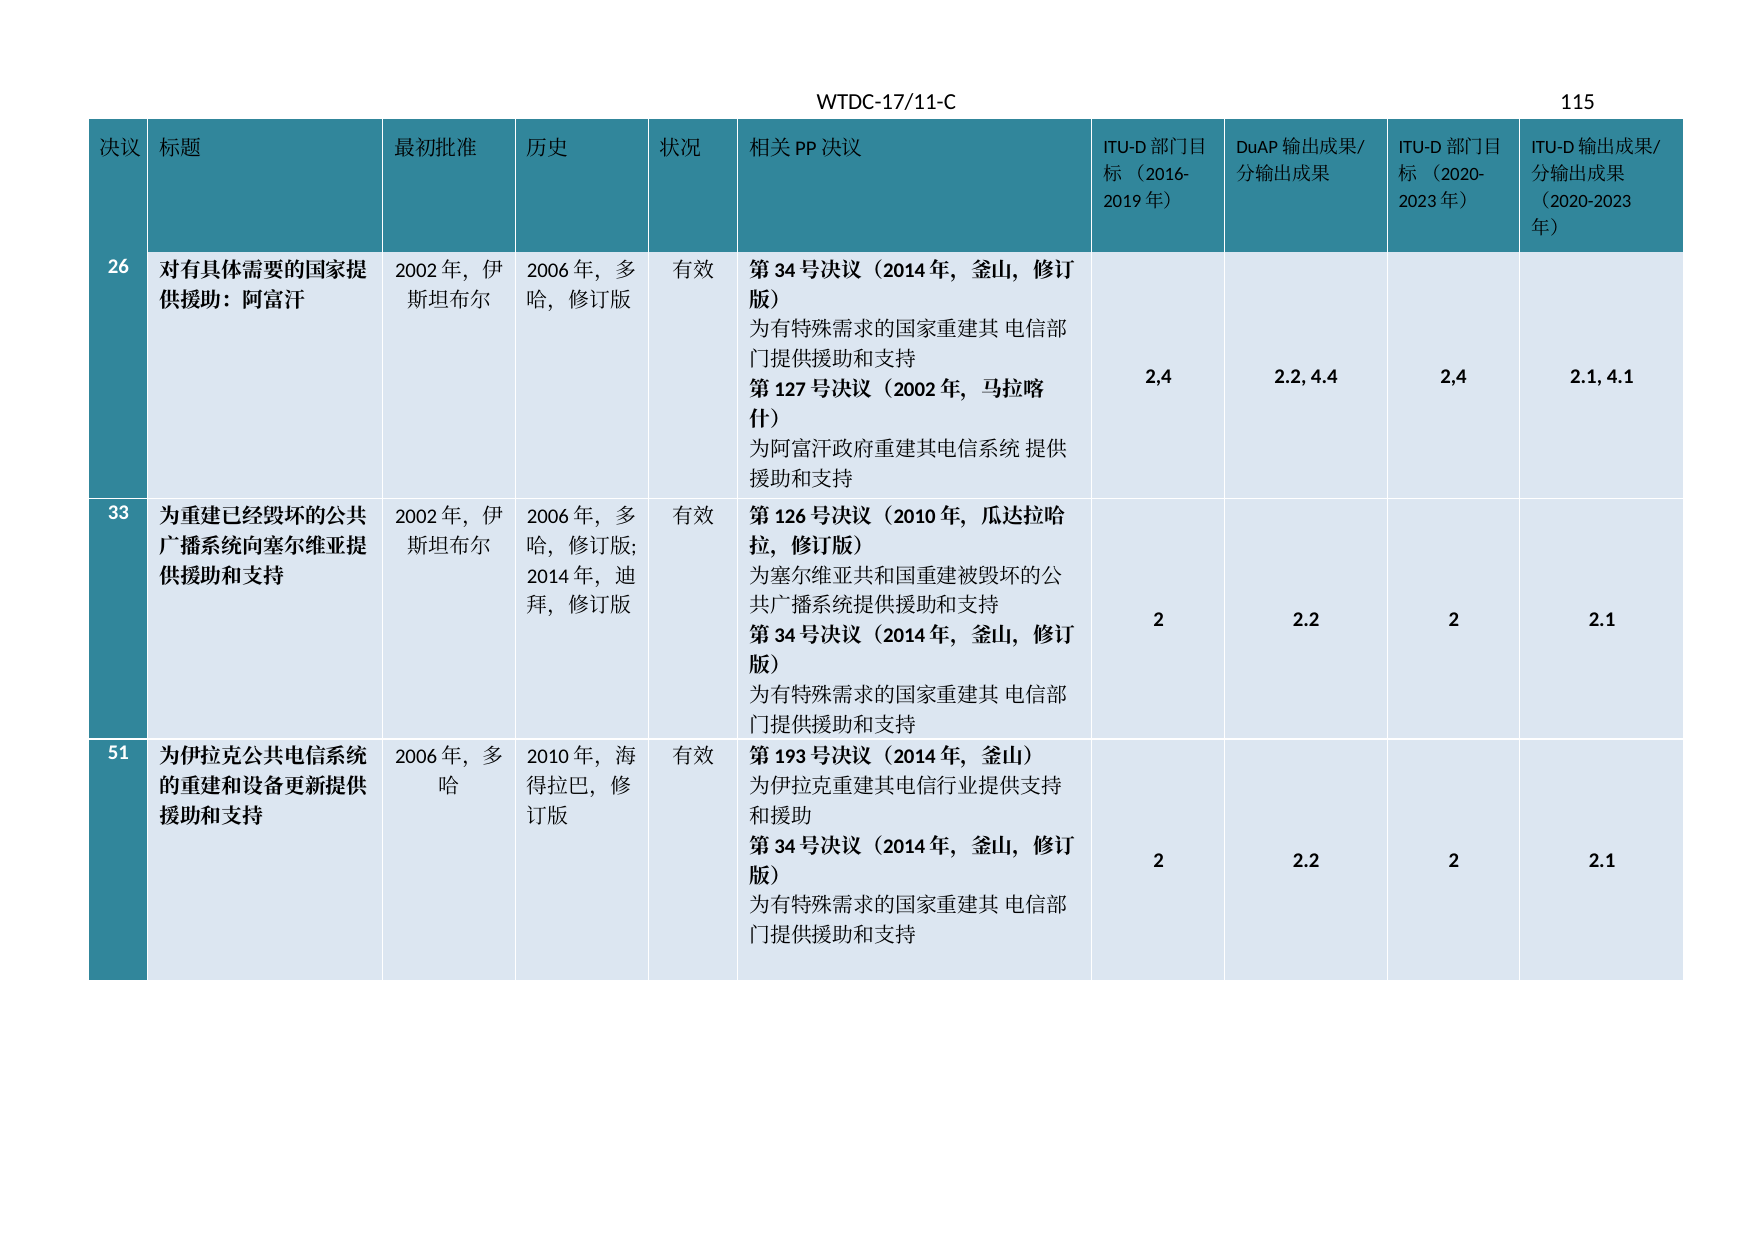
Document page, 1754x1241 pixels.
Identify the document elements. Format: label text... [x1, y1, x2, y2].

table_cell 2 [1388, 740, 1519, 980]
table_cell 2006年，多哈，修订版 [516, 252, 648, 498]
table_cell 2002年，伊斯坦布尔 [383, 499, 515, 738]
table_cell 2006年，多哈，修订版; 2014年，迪拜，修订版 [516, 499, 648, 738]
table_cell 26 [89, 252, 147, 498]
table_cell 2010年，海得拉巴，修订版 [516, 740, 648, 980]
table_cell 为伊拉克公共电信系统的重建和设备更新提供援助和支持 [148, 740, 382, 980]
table_header 决议 [89, 119, 147, 252]
table_cell 2.2 [1225, 740, 1387, 980]
table_cell 2.2 [1225, 499, 1387, 738]
table_header 历史 [516, 119, 648, 252]
table_cell 2.1 [1520, 499, 1683, 738]
table_cell 有效 [649, 499, 737, 738]
table_cell 2.2, 4.4 [1225, 252, 1387, 498]
table_cell 2006年，多哈 [383, 740, 515, 980]
table_cell 2 [1092, 740, 1224, 980]
table_header 状况 [649, 119, 737, 252]
table_header ITU-D 部门目标 （2016-2019年） [1092, 119, 1224, 252]
table_cell 51 [89, 740, 147, 980]
table_cell 第193号决议（2014年，釜山） 为伊拉克重建其电信行业提供支持和援助 第34号决议（2014年，釜山，修订版） 为有特殊需求的国家重建其 电信部门提供援助和支持 [738, 740, 1091, 980]
table_cell 2,4 [1092, 252, 1224, 498]
table_header DuAP 输出成果/ 分输出成果 [1225, 119, 1387, 252]
table_cell 2002年，伊斯坦布尔 [383, 252, 515, 498]
table_cell 为重建已经毁坏的公共广播系统向塞尔维亚提供援助和支持 [148, 499, 382, 738]
table_cell 有效 [649, 252, 737, 498]
table_header 标题 [148, 119, 382, 252]
table_cell 第126号决议（2010年，瓜达拉哈拉，修订版） 为塞尔维亚共和国重建被毁坏的公共广播系统提供援助和支持 第34号决议（2014年，釜山，修订版） 为有特殊需求的国家重建其 电信部门提供援助和支持 [738, 499, 1091, 738]
table_header 相关PP决议 [738, 119, 1091, 252]
table_cell 33 [89, 499, 147, 738]
table_header ITU-D 部门目标 （2020-2023年） [1388, 119, 1519, 252]
table_cell 有效 [649, 740, 737, 980]
table_cell 2 [1092, 499, 1224, 738]
table_cell 2,4 [1388, 252, 1519, 498]
table_cell 2 [1388, 499, 1519, 738]
table_cell 对有具体需要的国家提供援助：阿富汗 [148, 252, 382, 498]
table_header ITU-D输出成果/ 分输出成果（2020-2023年） [1520, 119, 1683, 252]
table_cell 第34号决议（2014年，釜山，修订版） 为有特殊需求的国家重建其 电信部门提供援助和支持 第127号决议（2002年，马拉喀什） 为阿富汗政府重建其电信系统 提供援助和支持 [738, 252, 1091, 498]
table_header 最初批准 [383, 119, 515, 252]
table_cell 2.1 [1520, 740, 1683, 980]
table_cell 2.1, 4.1 [1520, 252, 1683, 498]
